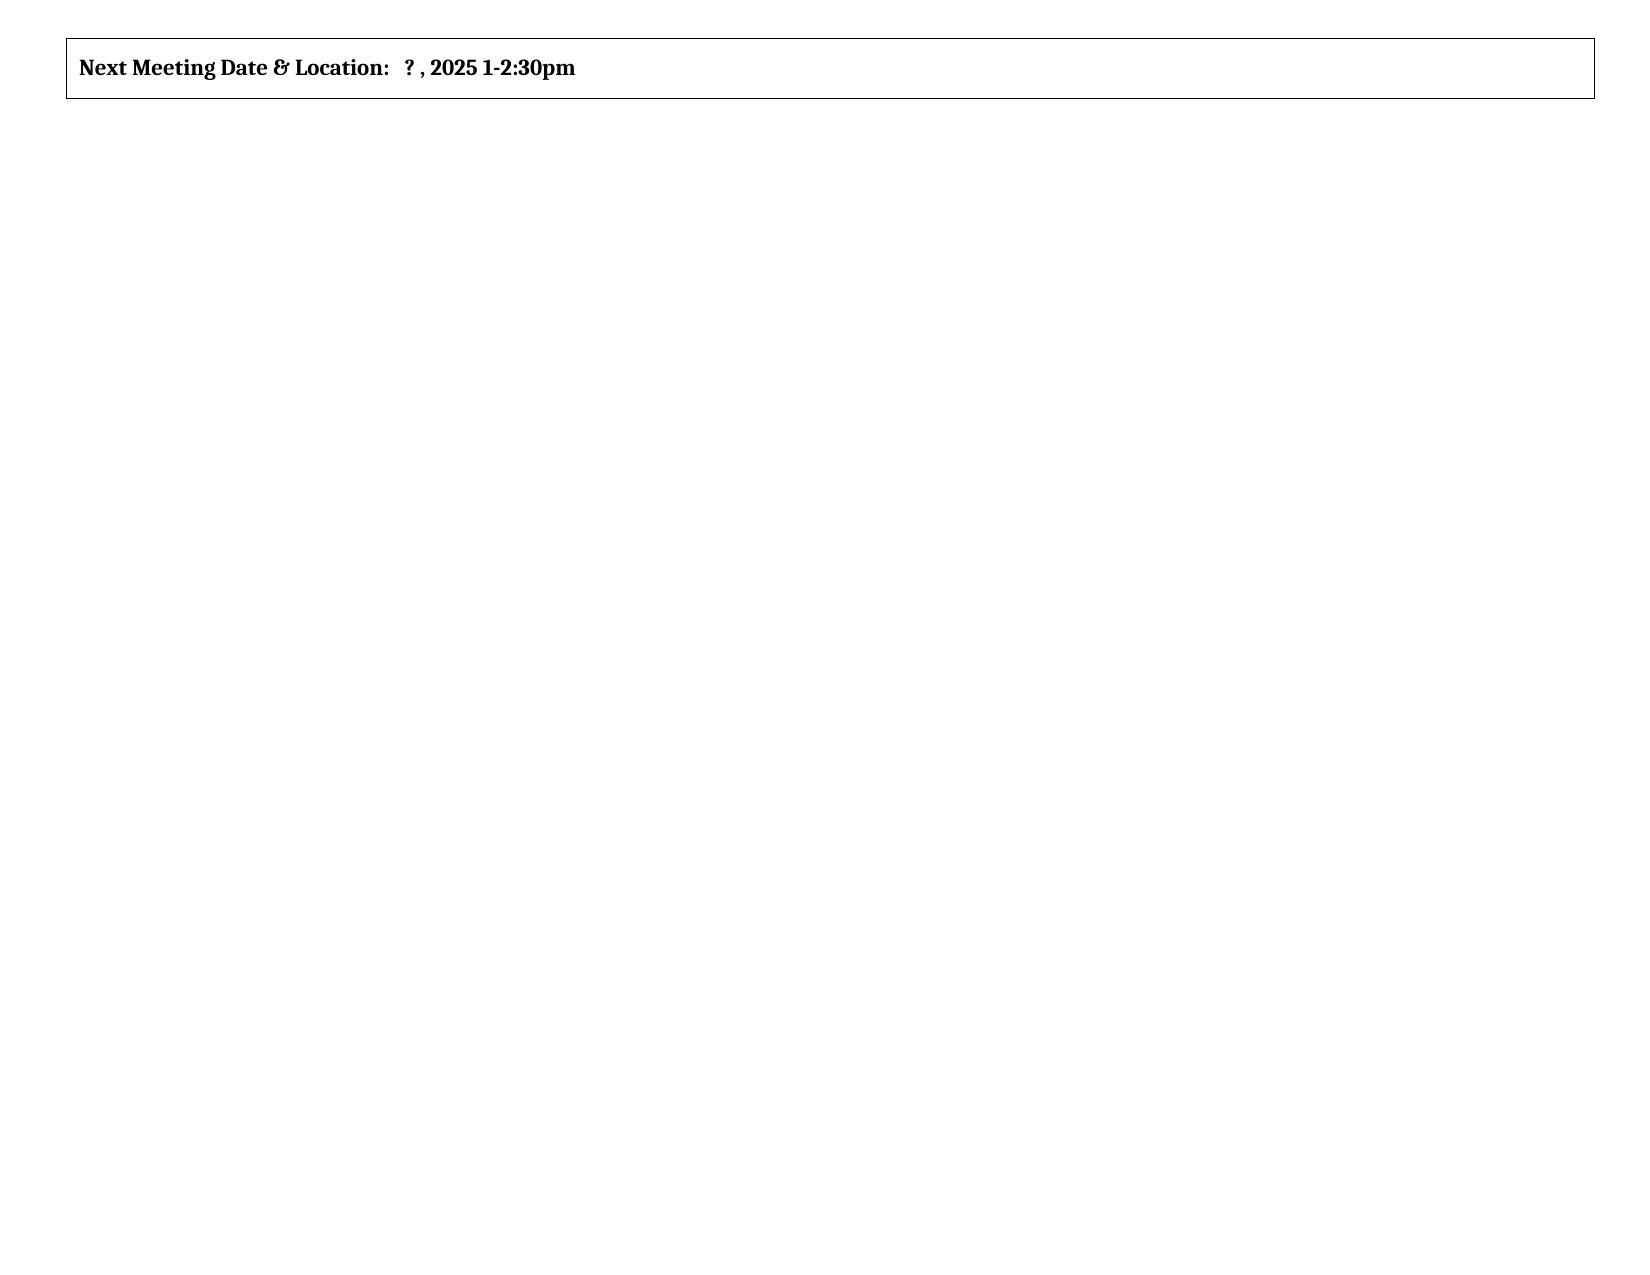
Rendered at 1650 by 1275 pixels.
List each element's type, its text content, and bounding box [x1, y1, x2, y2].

table_cell Next Meeting Date & Location: ? , 2025 1-2:30pm [67, 39, 1594, 97]
